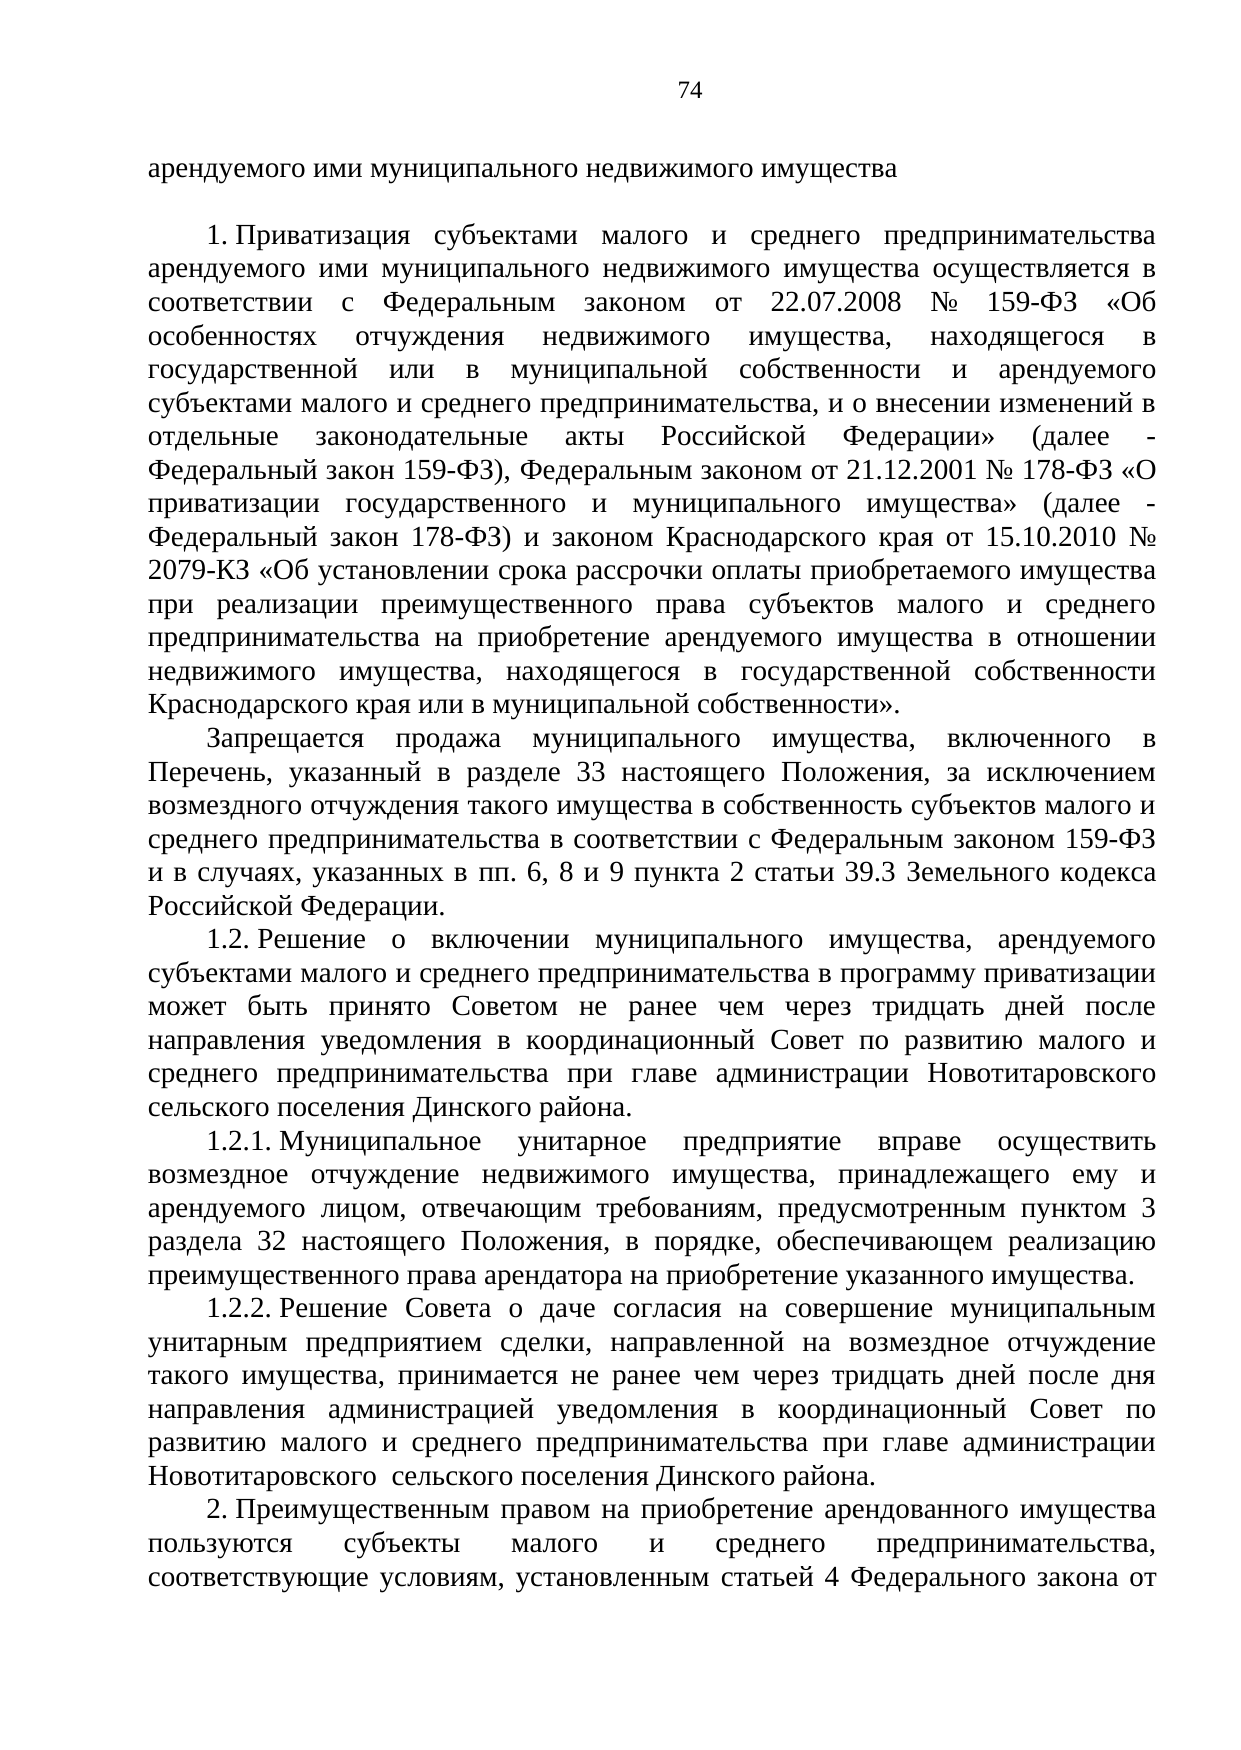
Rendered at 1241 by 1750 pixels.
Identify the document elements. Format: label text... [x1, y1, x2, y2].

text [148, 150, 1157, 183]
text 1.2. Решение о включении муниципального имущества, арендуемого субъектами малого и среднего предпринимательства в программу приватизации может быть принято Советом не ранее чем через тридцать дней после направления уведомления в координационный Совет по развитию малого и среднего предпринимательства при главе администрации Новотитаровского сельского поселения Динского района. [148, 921, 1157, 1123]
text 1.2.1. Муниципальное унитарное предприятие вправе осуществить возмездное отчуждение недвижимого имущества, принадлежащего ему и арендуемого лицом, отвечающим требованиям, предусмотренным пунктом 3 раздела 32 настоящего Положения, в порядке, обеспечивающем реализацию преимущественного права арендатора на приобретение указанного имущества. [148, 1123, 1157, 1290]
text 1.2.2. Решение Совета о даче согласия на совершение муниципальным унитарным предприятием сделки, направленной на возмездное отчуждение такого имущества, принимается не ранее чем через тридцать дней после дня направления администрацией уведомления в координационный Совет по развитию малого и среднего предпринимательства при главе администрации Новотитаровского сельского поселения Динского района. [148, 1290, 1157, 1492]
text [148, 1492, 1157, 1592]
text 1. Приватизация субъектами малого и среднего предпринимательства арендуемого ими муниципального недвижимого имущества осуществляется в соответствии с Федеральным законом от 22.07.2008 № 159-ФЗ «Об особенностях отчуждения недвижимого имущества, находящегося в государственной или в муниципальной собственности и арендуемого субъектами малого и среднего предпринимательства, и о внесении изменений в отдельные законодательные акты Российской Федерации» (далее - Федеральный закон 159-ФЗ), Федеральным законом от 21.12.2001 № 178-ФЗ «О приватизации государственного и муниципального имущества» (далее - Федеральный закон 178-ФЗ) и законом Краснодарского края от 15.10.2010 № 2079-КЗ «Об установлении срока рассрочки оплаты приобретаемого имущества при реализации преимущественного права субъектов малого и среднего предпринимательства на приобретение арендуемого имущества в отношении недвижимого имущества, находящегося в государственной собственности Краснодарского края или в муниципальной собственности». [148, 217, 1157, 720]
text Запрещается продажа муниципального имущества, включенного в Перечень, указанный в разделе 33 настоящего Положения, за исключением возмездного отчуждения такого имущества в собственность субъектов малого и среднего предпринимательства в соответствии с Федеральным законом 159-ФЗ и в случаях, указанных в пп. 6, 8 и 9 пункта 2 статьи 39.3 Земельного кодекса Российской Федерации. [148, 720, 1157, 921]
